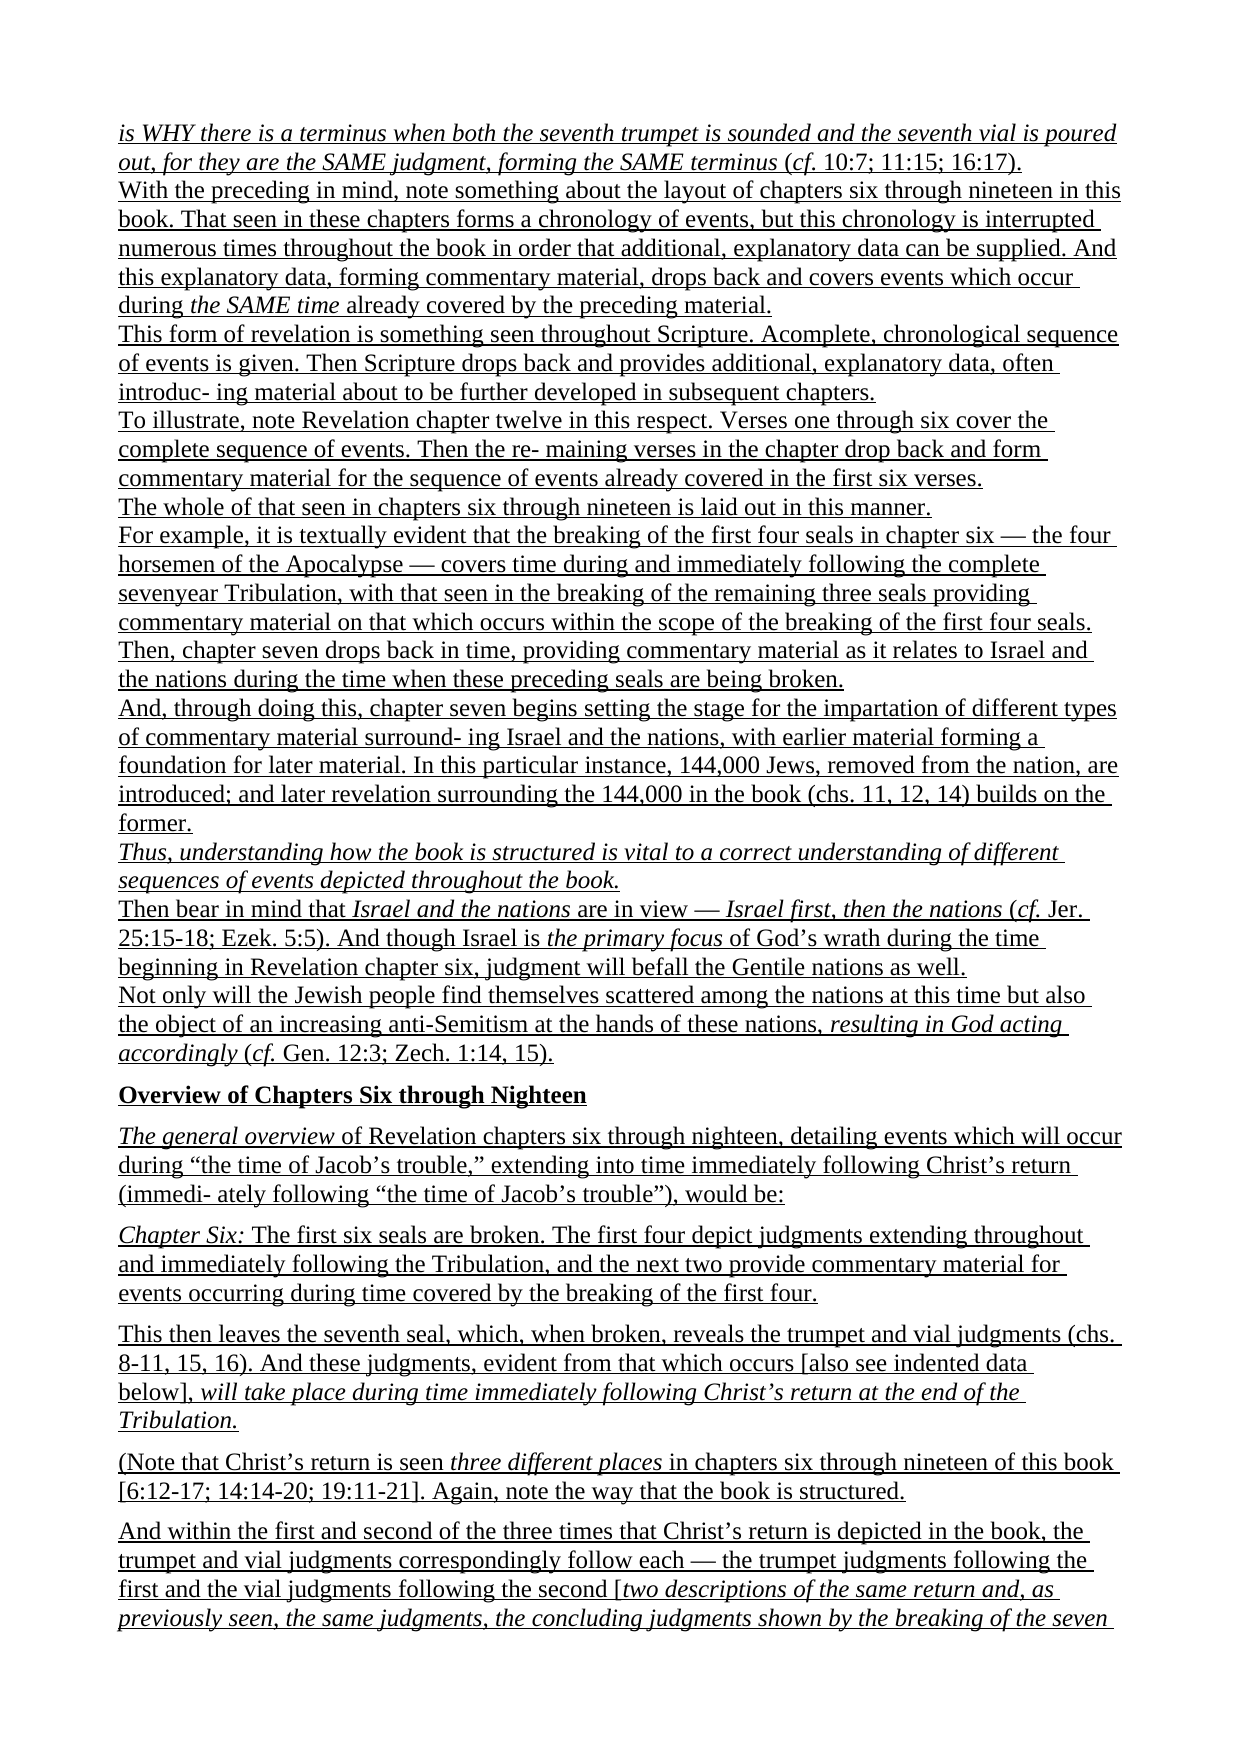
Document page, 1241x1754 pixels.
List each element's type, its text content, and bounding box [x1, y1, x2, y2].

text The general overview of Revelation chapters six through nighteen, detailing events which will occur during “the time of Jacob’s trouble,” extending into time immediately following Christ’s return (immedi- ately following “the time of Jacob’s trouble”), would be: [118, 1148, 1122, 1207]
text Chapter Six: The first six seals are broken. The first four depict judgments extending throughout and immediately following the Tribulation, and the next two provide commentary material for events occurring during time covered by the breaking of the first four. [118, 1220, 1122, 1307]
text (Note that Christ’s return is seen three different places in chapters six through nineteen of this book [6:12-17; 14:14-20; 19:11-21]. Again, note the way that the book is structured. [118, 1447, 1122, 1505]
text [118, 118, 1122, 1067]
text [118, 1516, 1122, 1631]
text This then leaves the seventh seal, which, when broken, reveals the trumpet and vial judgments (chs. 8-11, 15, 16). And these judgments, evident from that which occurs [also see indented data below], will take place during time immediately following Christ’s return at the end of the Tribulation. [118, 1346, 1122, 1434]
text Overview of Chapters Six through Nighteen [118, 1080, 1122, 1108]
text This then leaves the seventh seal, which, when broken, reveals the trumpet and vial judgments (chs. 8-11, 15, 16). And these judgments, evident from that which occurs [also see indented data below], will take place during time immediately following Christ’s return at the end of the Tribulation. [118, 1319, 1122, 1344]
text The general overview of Revelation chapters six through nighteen, detailing events which will occur during “the time of Jacob’s trouble,” extending into time immediately following Christ’s return (immedi- ately following “the time of Jacob’s trouble”), would be: [118, 1121, 1122, 1146]
